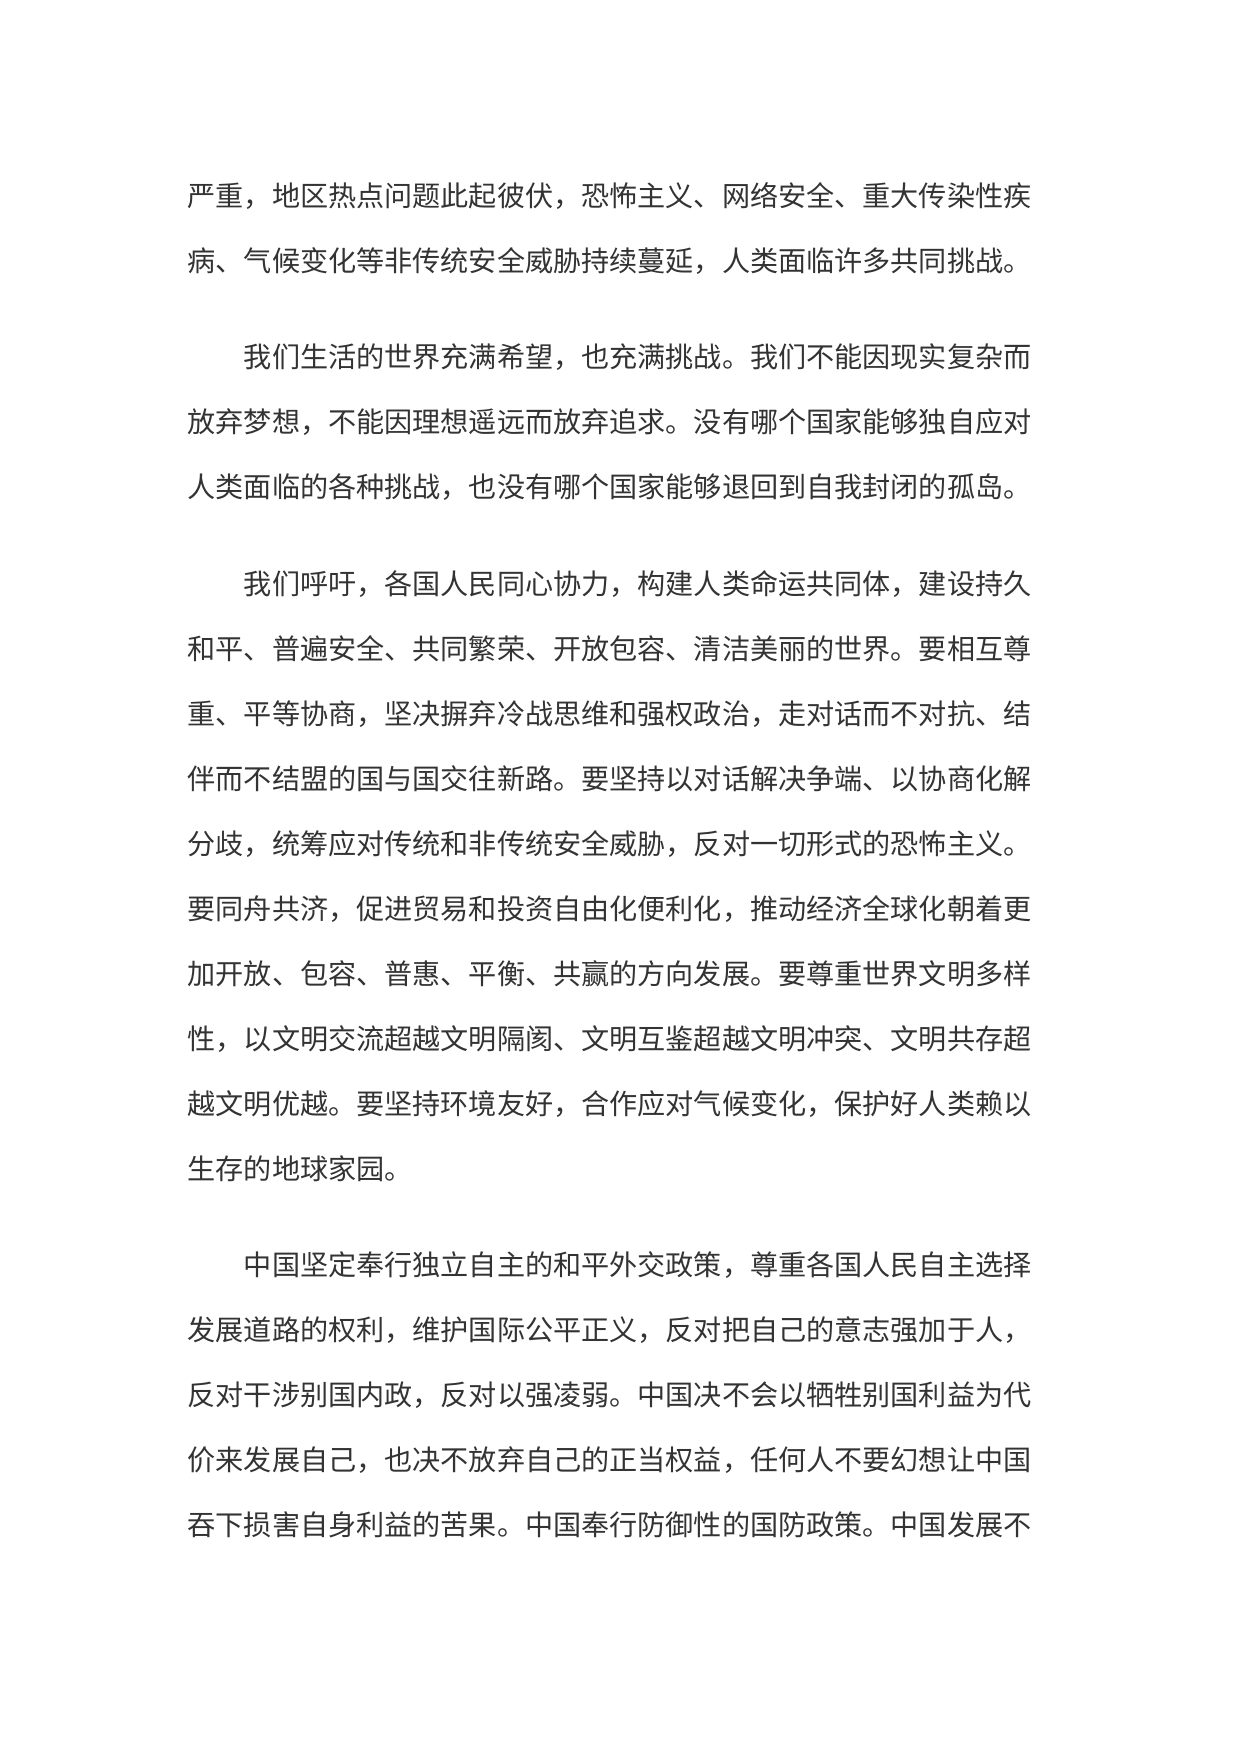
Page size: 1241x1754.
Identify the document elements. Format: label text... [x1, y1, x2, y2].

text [187, 162, 1053, 292]
text 我们呼吁，各国人民同心协力，构建人类命运共同体，建设持久和平、普遍安全、共同繁荣、开放包容、清洁美丽的世界。要相互尊重、平等协商，坚决摒弃冷战思维和强权政治，走对话而不对抗、结伴而不结盟的国与国交往新路。要坚持以对话解决争端、以协商化解分歧，统筹应对传统和非传统安全威胁，反对一切形式的恐怖主义。要同舟共济，促进贸易和投资自由化便利化，推动经济全球化朝着更加开放、包容、普惠、平衡、共赢的方向发展。要尊重世界文明多样性，以文明交流超越文明隔阂、文明互鉴超越文明冲突、文明共存超越文明优越。要坚持环境友好，合作应对气候变化，保护好人类赖以生存的地球家园。 [187, 549, 1053, 1199]
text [187, 1231, 1053, 1556]
text 我们生活的世界充满希望，也充满挑战。我们不能因现实复杂而放弃梦想，不能因理想遥远而放弃追求。没有哪个国家能够独自应对人类面临的各种挑战，也没有哪个国家能够退回到自我封闭的孤岛。 [187, 323, 1053, 518]
